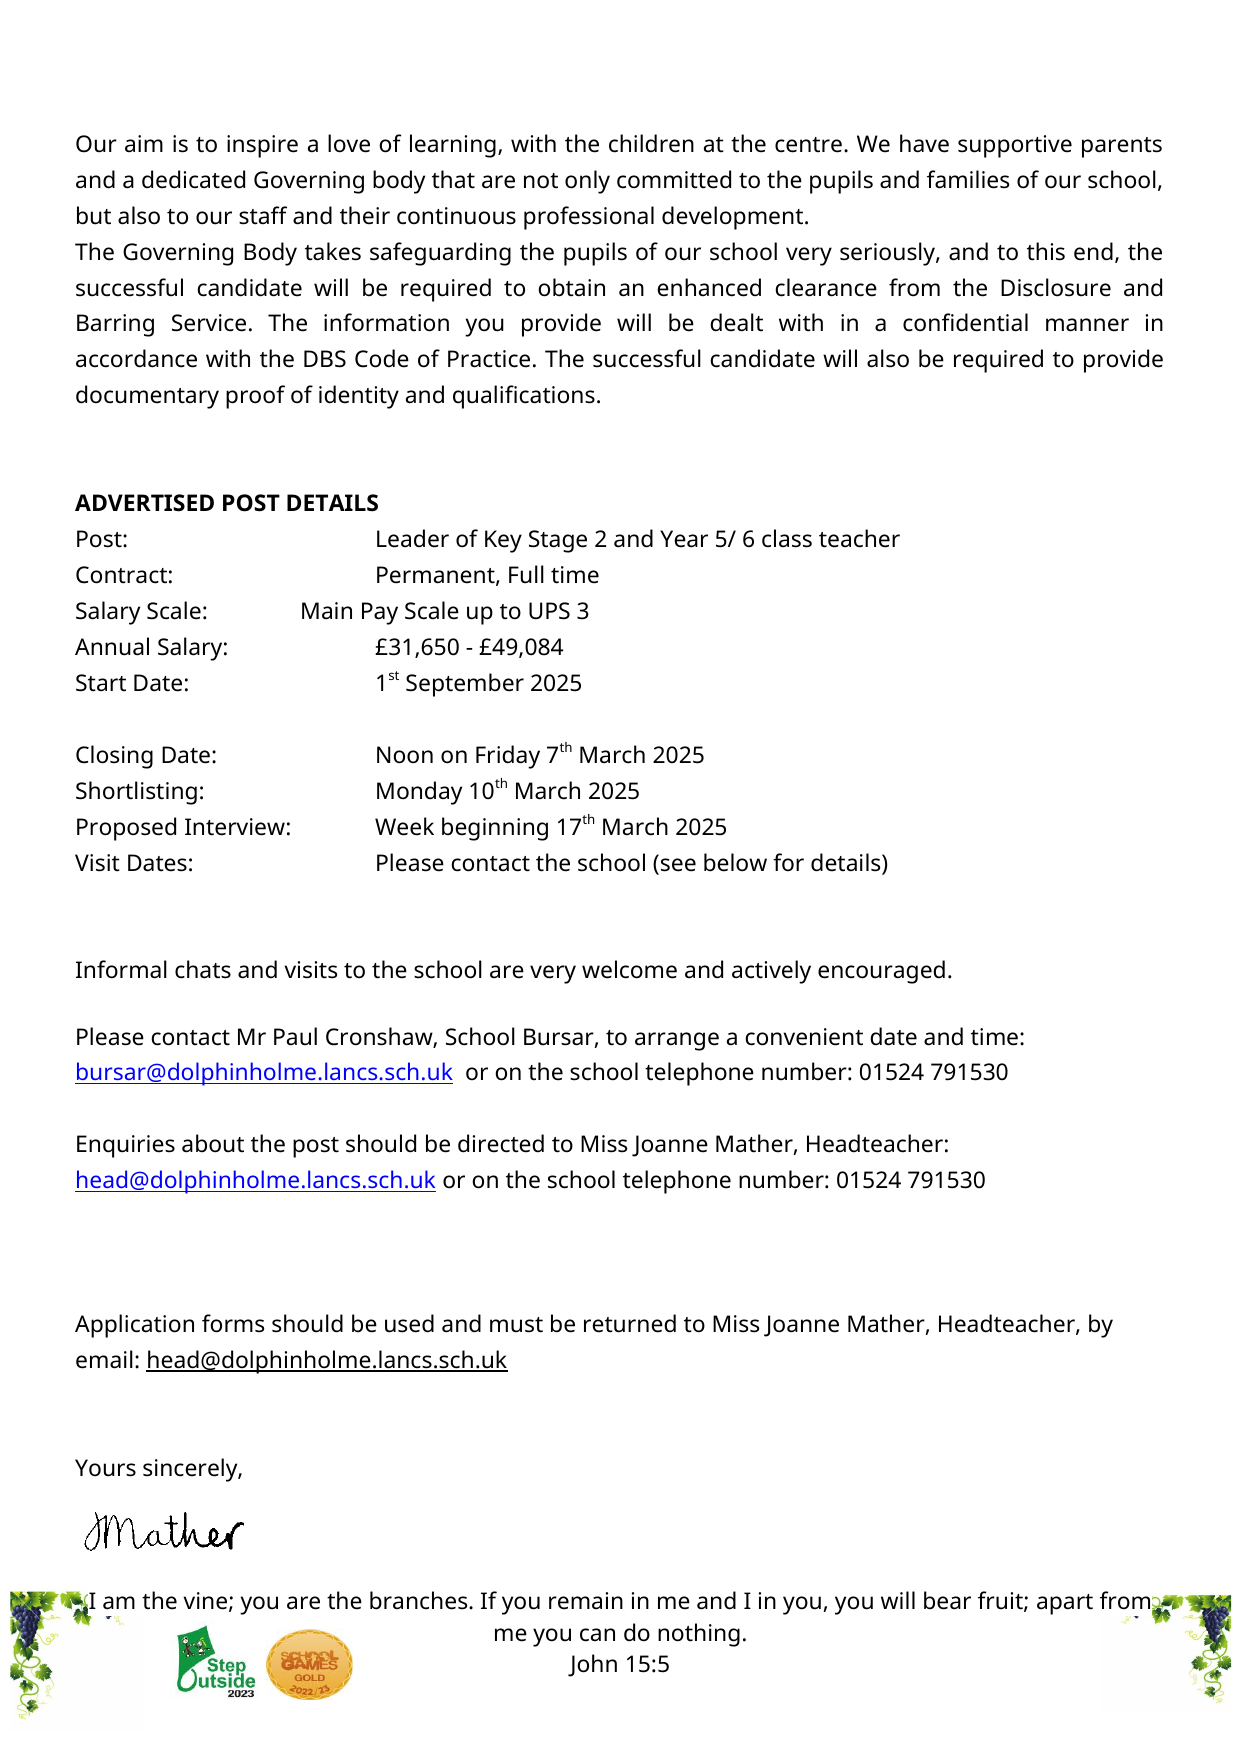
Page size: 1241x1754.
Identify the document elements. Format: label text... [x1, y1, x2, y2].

text Shortlisting: Monday 10th March 2025 [75, 774, 1165, 806]
text Start Date: 1st September 2025 [75, 667, 1165, 698]
picture [266, 1629, 353, 1700]
text Contract: Permanent, Full time [75, 559, 1165, 590]
text Informal chats and visits to the school are very welcome and actively encouraged. [75, 954, 1165, 986]
picture [1100, 1592, 1232, 1713]
text Enquiries about the post should be directed to Miss Joanne Mather, Headteacher: [75, 1128, 1165, 1159]
picture [169, 1621, 260, 1700]
text Our aim is to inspire a love of learning, with the children at the centre. We have supportive parents and a dedicated Governing body that are not only committed to the pupils and families of our school, but also to our staff and their continuous professional development. [75, 128, 1165, 231]
text The Governing Body takes safeguarding the pupils of our school very seriously, and to this end, the successful candidate will be required to obtain an enhanced clearance from the Disclosure and Barring Service. The information you provide will be dealt with in a confidential manner in accordance with the DBS Code of Practice. The successful candidate will also be required to provide documentary proof of identity and qualifications. [75, 236, 1165, 411]
text Closing Date: Noon on Friday 7th March 2025 [75, 739, 1165, 770]
picture [10, 1588, 146, 1731]
text Application forms should be used and must be returned to Miss Joanne Mather, Headteacher, by email: head@dolphinholme.lancs.sch.uk [75, 1308, 1165, 1375]
text bursar@dolphinholme.lancs.sch.uk or on the school telephone number: 01524 791530 [75, 1056, 1165, 1088]
text head@dolphinholme.lancs.sch.uk or on the school telephone number: 01524 791530 [75, 1164, 1165, 1195]
text Proposed Interview: Week beginning 17th March 2025 [75, 811, 1165, 842]
text Yours sincerely, [75, 1452, 1165, 1483]
text Please contact Mr Paul Cronshaw, School Bursar, to arrange a convenient date and time: [75, 1020, 1165, 1052]
text ADVERTISED POST DETAILS [75, 487, 1165, 518]
text Visit Dates: Please contact the school (see below for details) [75, 846, 1165, 878]
text Annual Salary: £31,650 - £49,084 [75, 631, 1165, 662]
text Salary Scale: Main Pay Scale up to UPS 3 [75, 595, 1165, 626]
text Post: Leader of Key Stage 2 and Year 5/ 6 class teacher [75, 523, 1165, 554]
